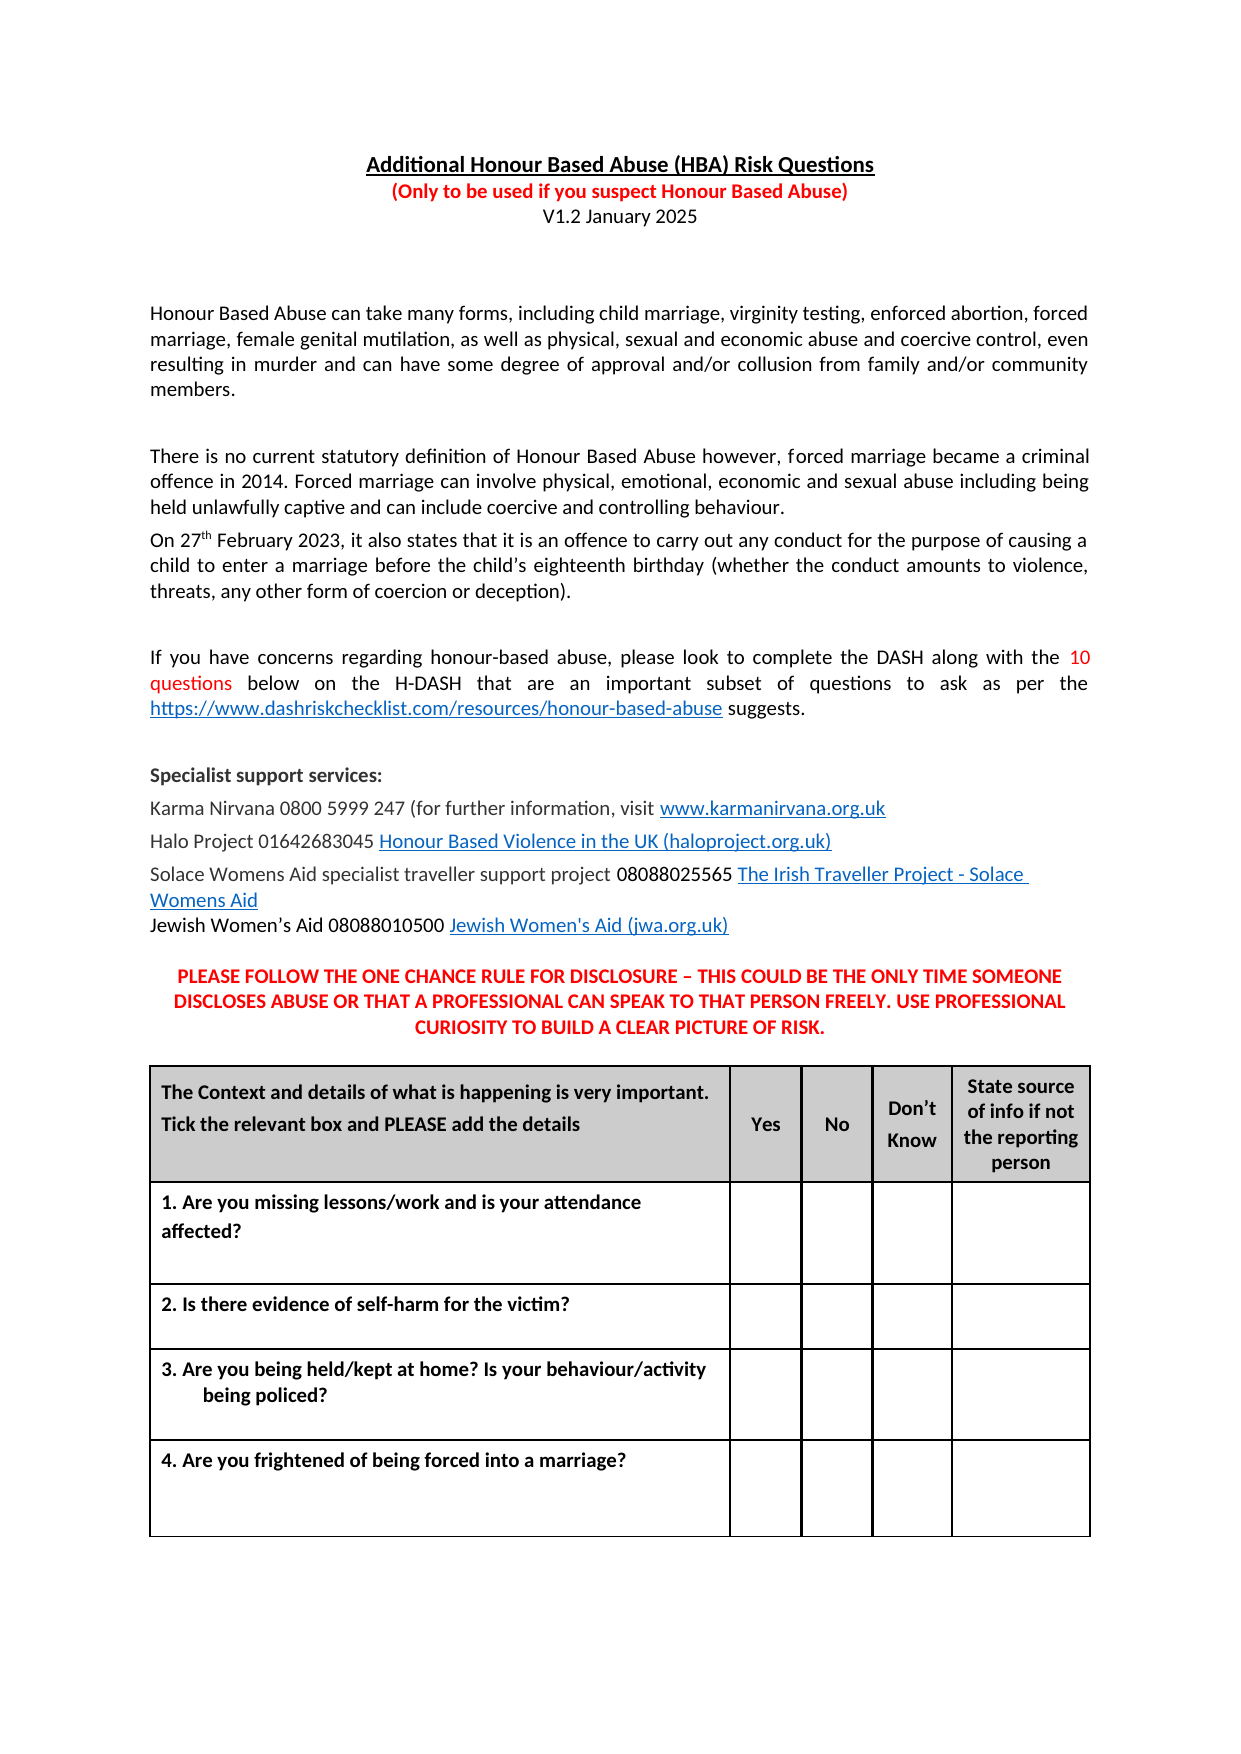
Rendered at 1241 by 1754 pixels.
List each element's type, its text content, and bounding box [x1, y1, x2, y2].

table_header No [803, 1067, 871, 1181]
text (Only to be used if you suspect Honour Based Abuse) [150, 178, 1090, 203]
table_cell [803, 1183, 871, 1283]
text Additional Honour Based Abuse (HBA) Risk Questions [150, 150, 1090, 178]
table_cell [953, 1285, 1089, 1348]
table_header State source of info if not the reporting person [953, 1067, 1089, 1181]
table_cell [731, 1350, 800, 1439]
table_cell [874, 1285, 951, 1348]
table_cell 2. Is there evidence of self-harm for the victim? [151, 1285, 729, 1348]
table_cell [953, 1441, 1089, 1536]
table_cell [731, 1441, 800, 1536]
table_header Don’t Know [874, 1067, 951, 1181]
text Halo Project 01642683045 Honour Based Violence in the UK (haloproject.org.uk) [150, 828, 1090, 854]
table_header Yes [731, 1067, 800, 1181]
table_header The Context and details of what is happening is very important. Tick the relevant box and PLEASE add the details [151, 1067, 729, 1181]
table_cell [803, 1350, 871, 1439]
table_cell [953, 1350, 1089, 1439]
text Honour Based Abuse can take many forms, including child marriage, virginity testing, enforced abortion, forced marriage, female genital mutilation, as well as physical, sexual and economic abuse and coercive control, even resulting in murder and can have some degree of approval and/or collusion from family and/or community members. [150, 300, 1090, 402]
table_cell [953, 1183, 1089, 1283]
table_cell [803, 1285, 871, 1348]
table_cell 3. Are you being held/kept at home? Is your behaviour/activity being policed? [151, 1350, 729, 1439]
table_cell [874, 1183, 951, 1283]
text Specialist support services: [150, 762, 1090, 787]
text Jewish Women’s Aid 08088010500 Jewish Women's Aid (jwa.org.uk) [150, 912, 1090, 938]
table_cell [803, 1441, 871, 1536]
text There is no current statutory definition of Honour Based Abuse however, forced marriage became a criminal offence in 2014. Forced marriage can involve physical, emotional, economic and sexual abuse including being held unlawfully captive and can include coercive and controlling behaviour. [150, 443, 1090, 519]
table_cell [874, 1441, 951, 1536]
text V1.2 January 2025 [150, 203, 1090, 229]
text Solace Womens Aid specialist traveller support project 08088025565 The Irish Traveller Project - Solace Womens Aid [150, 861, 1090, 912]
text On 27th February 2023, it also states that it is an offence to carry out any conduct for the purpose of causing a child to enter a marriage before the child’s eighteenth birthday (whether the conduct amounts to violence, threats, any other form of coercion or deception). [150, 527, 1090, 603]
table_cell 4. Are you frightened of being forced into a marriage? [151, 1441, 729, 1536]
text PLEASE FOLLOW THE ONE CHANCE RULE FOR DISCLOSURE – THIS COULD BE THE ONLY TIME SOMEONE DISCLOSES ABUSE OR THAT A PROFESSIONAL CAN SPEAK TO THAT PERSON FREELY. USE PROFESSIONAL CURIOSITY TO BUILD A CLEAR PICTURE OF RISK. [150, 963, 1090, 1039]
table_cell [731, 1285, 800, 1348]
text If you have concerns regarding honour-based abuse, please look to complete the DASH along with the 10 questions below on the H-DASH that are an important subset of questions to ask as per the https://www.dashriskchecklist.com/resources/honour-based-abuse suggests. [150, 644, 1090, 721]
text Karma Nirvana 0800 5999 247 (for further information, visit www.karmanirvana.org.uk [150, 795, 1090, 820]
table_cell [731, 1183, 800, 1283]
table_cell [874, 1350, 951, 1439]
table_cell 1. Are you missing lessons/work and is your attendance affected? [151, 1183, 729, 1283]
